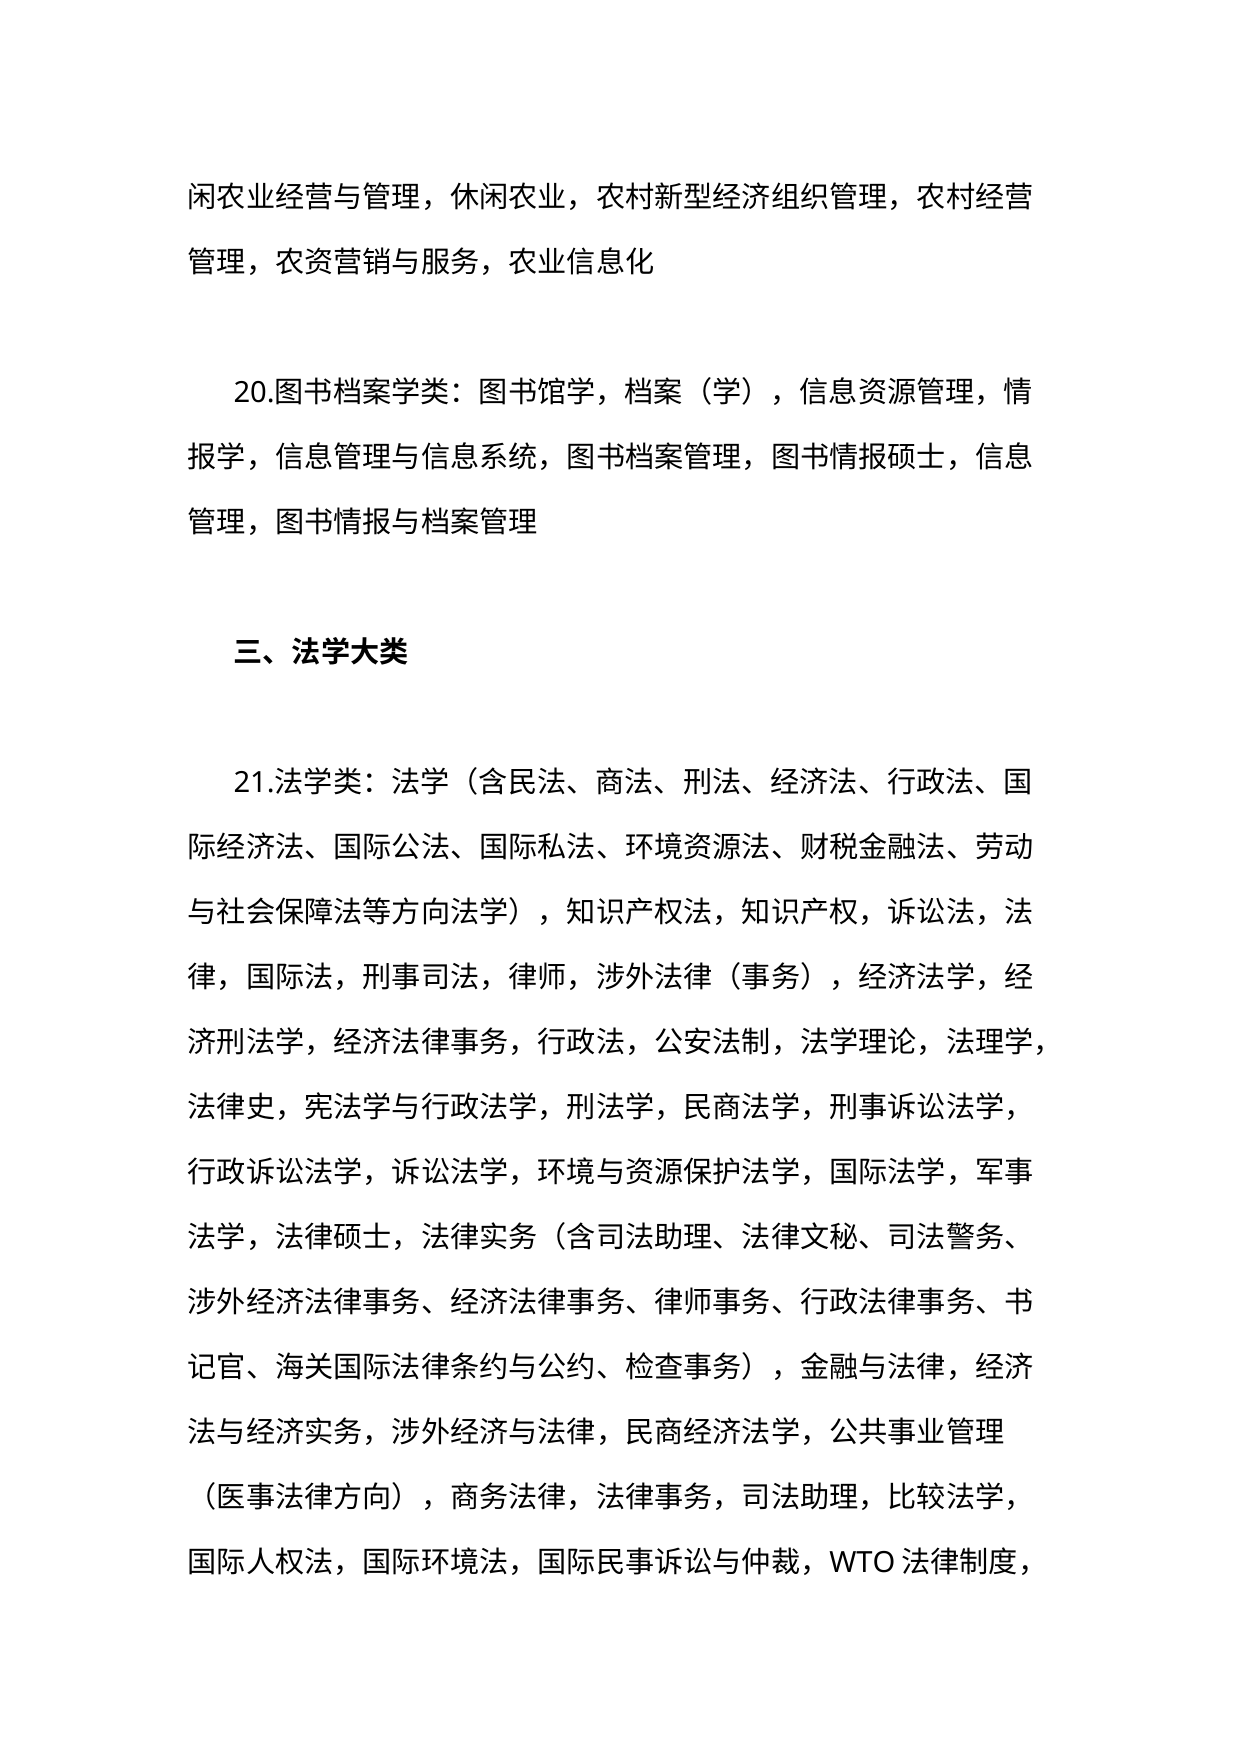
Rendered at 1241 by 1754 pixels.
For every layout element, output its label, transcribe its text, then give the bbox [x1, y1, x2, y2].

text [187, 747, 1053, 1592]
text 20.图书档案学类：图书馆学，档案（学），信息资源管理，情报学，信息管理与信息系统，图书档案管理，图书情报硕士，信息管理，图书情报与档案管理 [187, 357, 1053, 552]
text 三、法学大类 [187, 617, 1053, 682]
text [187, 162, 1053, 292]
